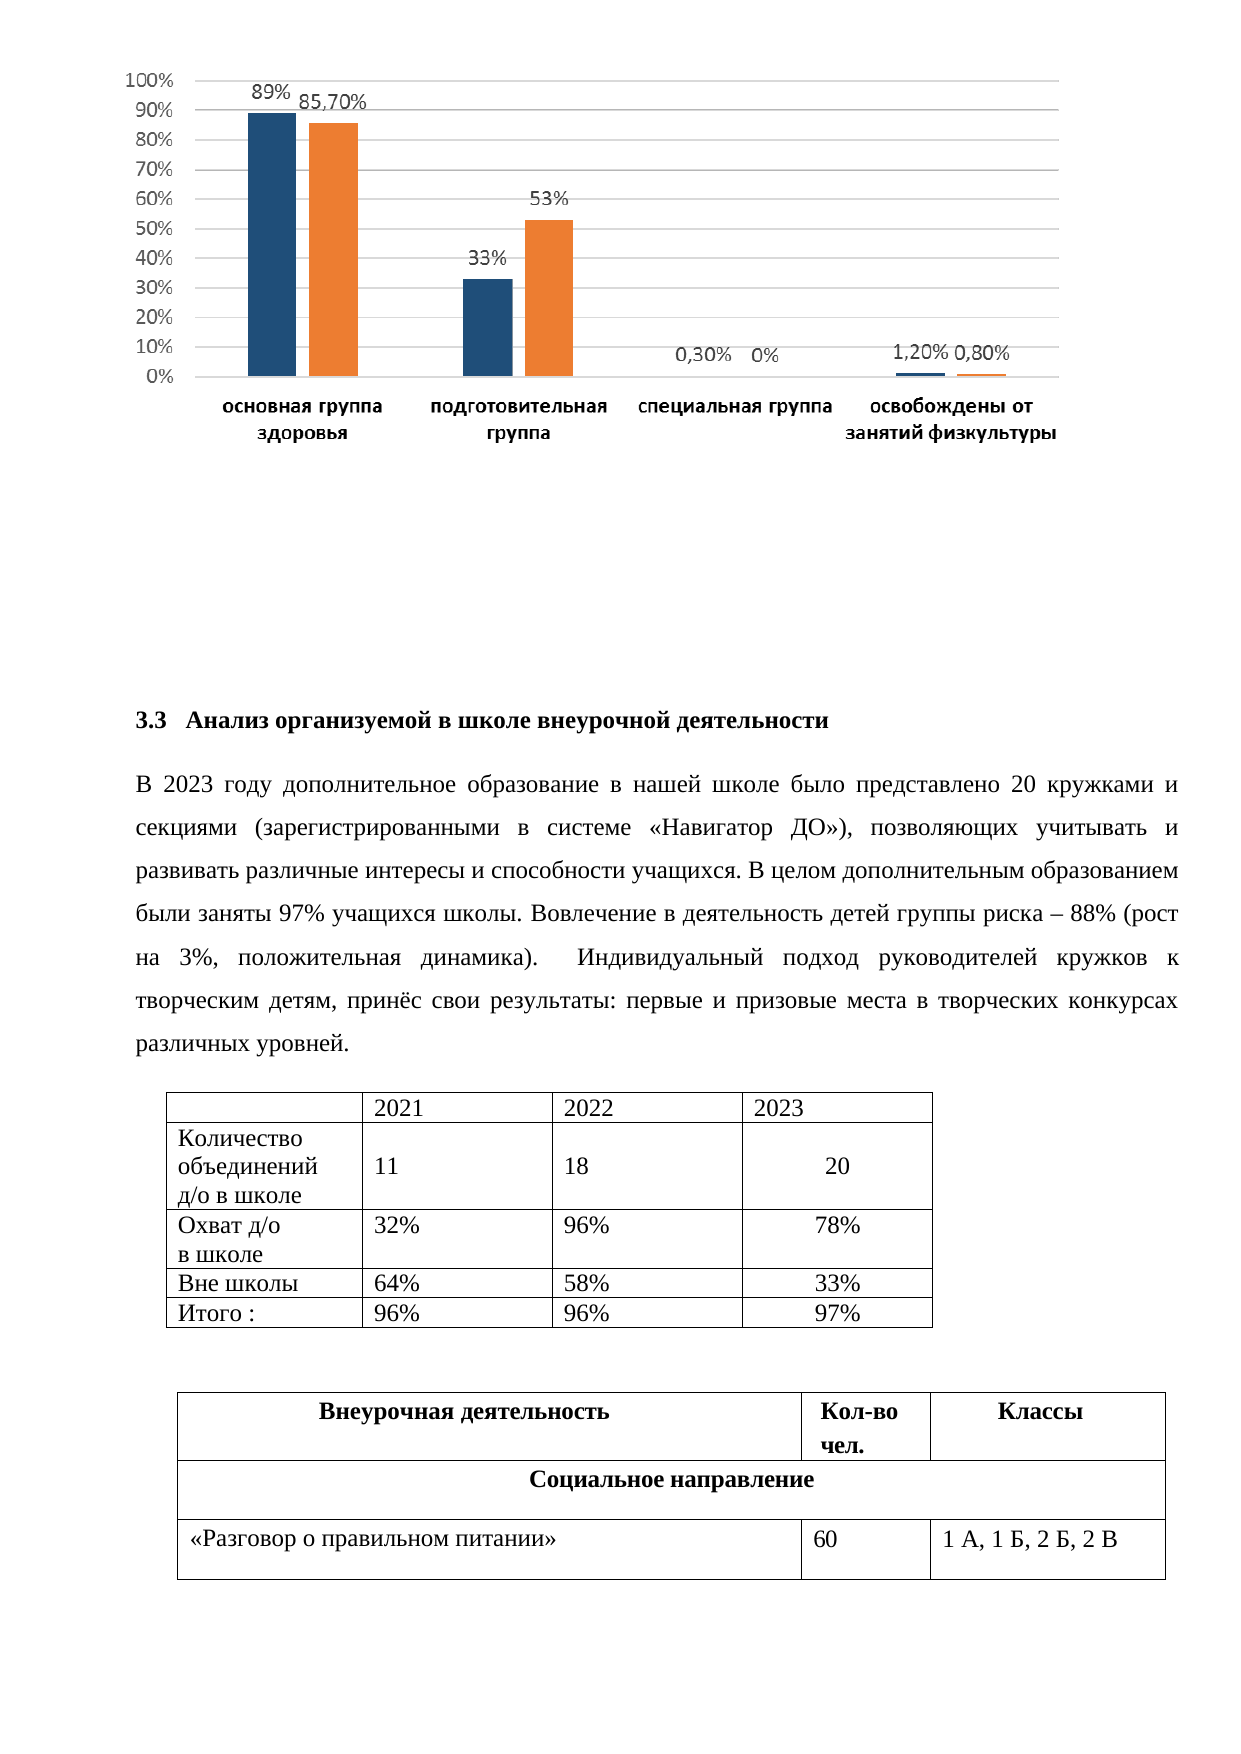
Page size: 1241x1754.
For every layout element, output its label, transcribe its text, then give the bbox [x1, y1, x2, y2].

table_header [167, 1093, 362, 1122]
picture [120, 66, 1059, 543]
table_cell Социальное направление [178, 1461, 1165, 1519]
table_cell Количество объединений д/о в школе [167, 1123, 362, 1209]
table_header Внеурочная деятельность [178, 1393, 801, 1460]
table_cell 78% [743, 1210, 932, 1267]
table_cell 60 [802, 1520, 930, 1578]
table_cell 18 [553, 1123, 742, 1209]
table_cell 1 А, 1 Б, 2 Б, 2 В [931, 1520, 1165, 1578]
text 3.3 Анализ организуемой в школе внеурочной деятельности [135, 705, 1180, 734]
table_cell 96% [363, 1298, 552, 1327]
table_header 2023 [743, 1093, 932, 1122]
table_cell Итого : [167, 1298, 362, 1327]
table_cell 64% [363, 1269, 552, 1297]
table_header 2021 [363, 1093, 552, 1122]
table_header Классы [931, 1393, 1165, 1460]
table_header Кол-во чел. [802, 1393, 930, 1460]
table_cell Охват д/о в школе [167, 1210, 362, 1267]
table_cell 58% [553, 1269, 742, 1297]
table_cell 97% [743, 1298, 932, 1327]
table_cell «Разговор о правильном питании» [178, 1520, 801, 1578]
table_cell 32% [363, 1210, 552, 1267]
table_cell 20 [743, 1123, 932, 1209]
table_cell 11 [363, 1123, 552, 1209]
table_cell 96% [553, 1298, 742, 1327]
table_cell 96% [553, 1210, 742, 1267]
table_header 2022 [553, 1093, 742, 1122]
text В 2023 году дополнительное образование в нашей школе было представлено 20 кружками и секциями (зарегистрированными в системе «Навигатор ДО»), позволяющих учитывать и развивать различные интересы и способности учащихся. В целом дополнительным образованием были заняты 97% учащихся школы. Вовлечение в деятельность детей группы риска – 88% (рост на 3%, положительная динамика). Индивидуальный подход руководителей кружков к творческим детям, принёс свои результаты: первые и призовые места в творческих конкурсах различных уровней. [135, 769, 1180, 1057]
table_cell 33% [743, 1269, 932, 1297]
table_cell Вне школы [167, 1269, 362, 1297]
